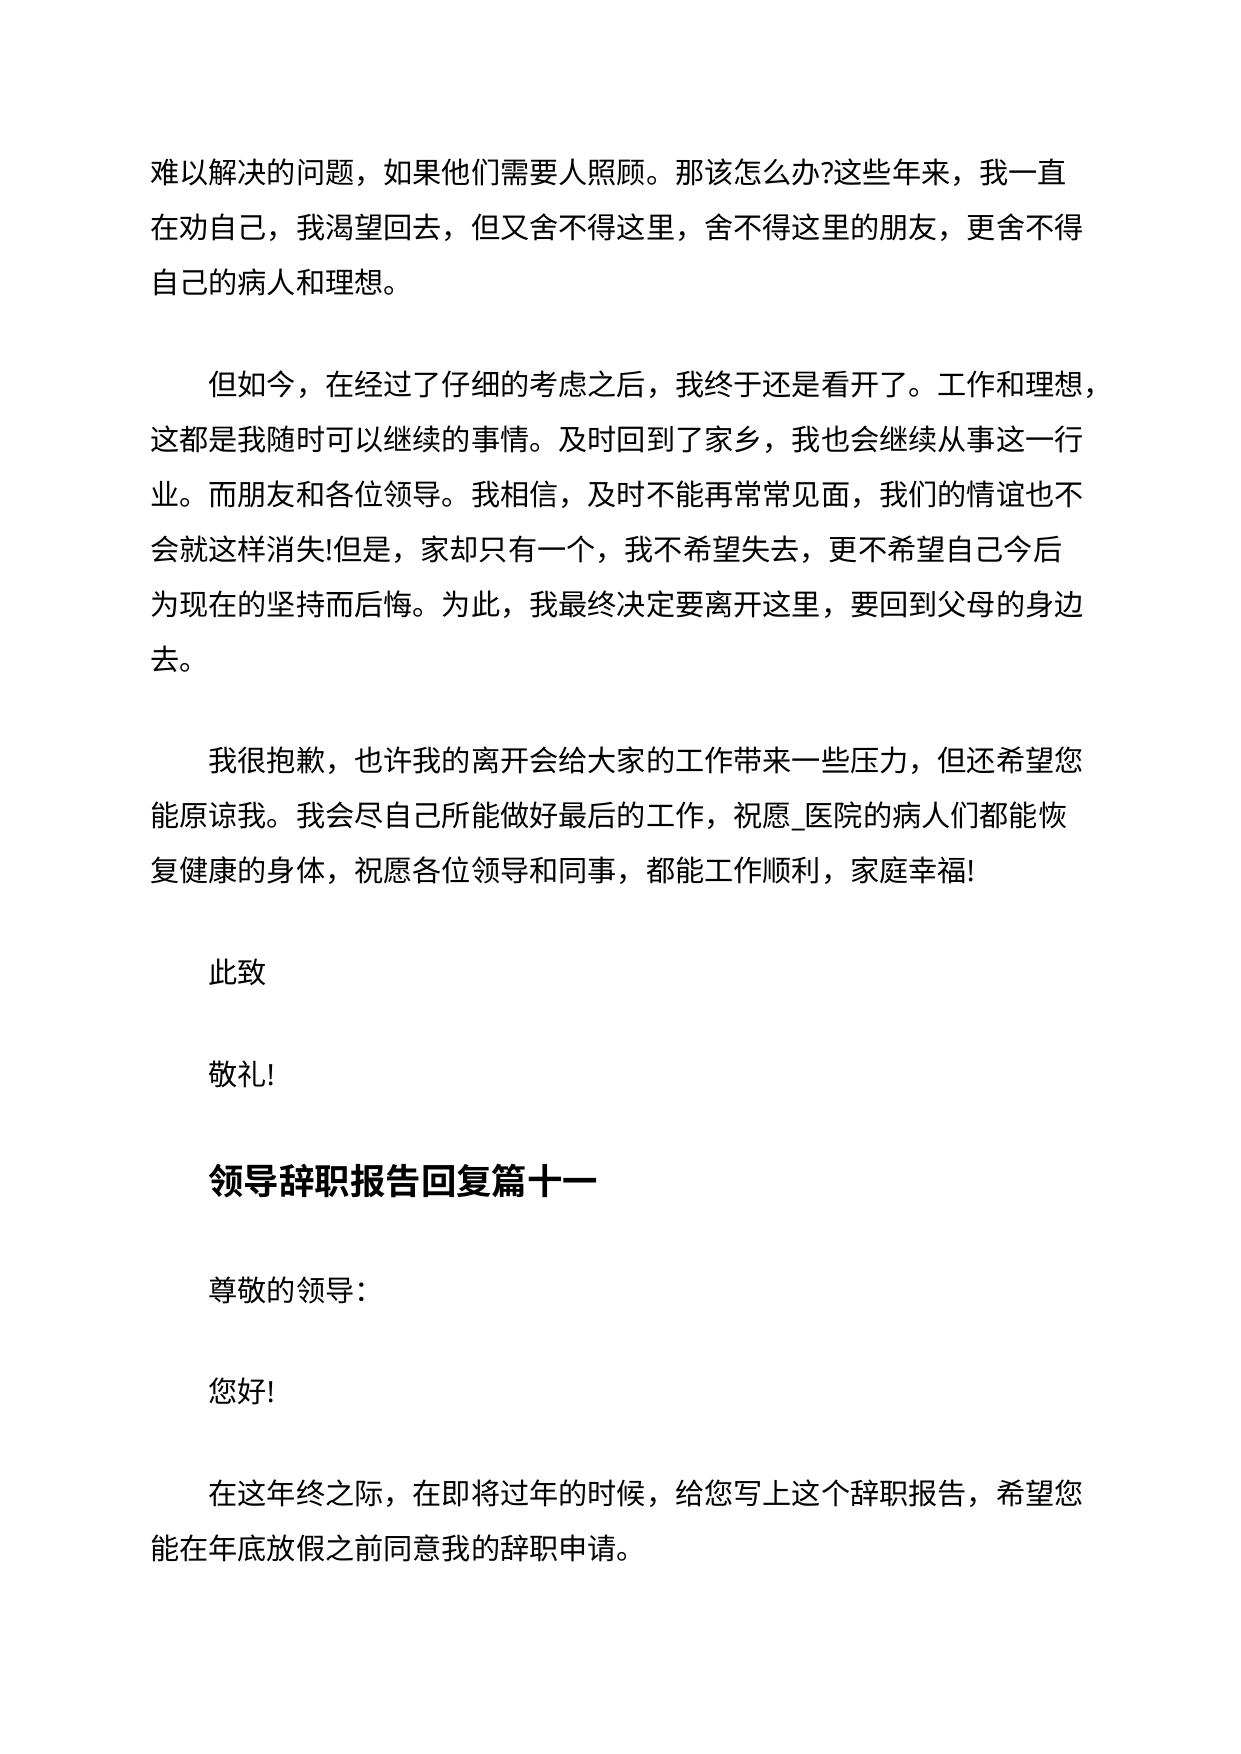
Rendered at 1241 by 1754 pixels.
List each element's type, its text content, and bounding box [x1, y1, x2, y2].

text 此致 [150, 950, 1090, 992]
text 您好! [150, 1369, 1090, 1411]
text 我很抱歉，也许我的离开会给大家的工作带来一些压力，但还希望您能原谅我。我会尽自己所能做好最后的工作，祝愿_医院的病人们都能恢复健康的身体，祝愿各位领导和同事，都能工作顺利，家庭幸福! [150, 738, 1090, 890]
text 敬礼! [150, 1052, 1090, 1094]
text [150, 150, 1090, 302]
text 尊敬的领导： [150, 1267, 1090, 1309]
text 领导辞职报告回复篇十一 [150, 1154, 1090, 1205]
text 但如今，在经过了仔细的考虑之后，我终于还是看开了。工作和理想，这都是我随时可以继续的事情。及时回到了家乡，我也会继续从事这一行业。而朋友和各位领导。我相信，及时不能再常常见面，我们的情谊也不会就这样消失!但是，家却只有一个，我不希望失去，更不希望自己今后为现在的坚持而后悔。为此，我最终决定要离开这里，要回到父母的身边去。 [150, 362, 1090, 678]
text 在这年终之际，在即将过年的时候，给您写上这个辞职报告，希望您能在年底放假之前同意我的辞职申请。 [150, 1471, 1090, 1568]
